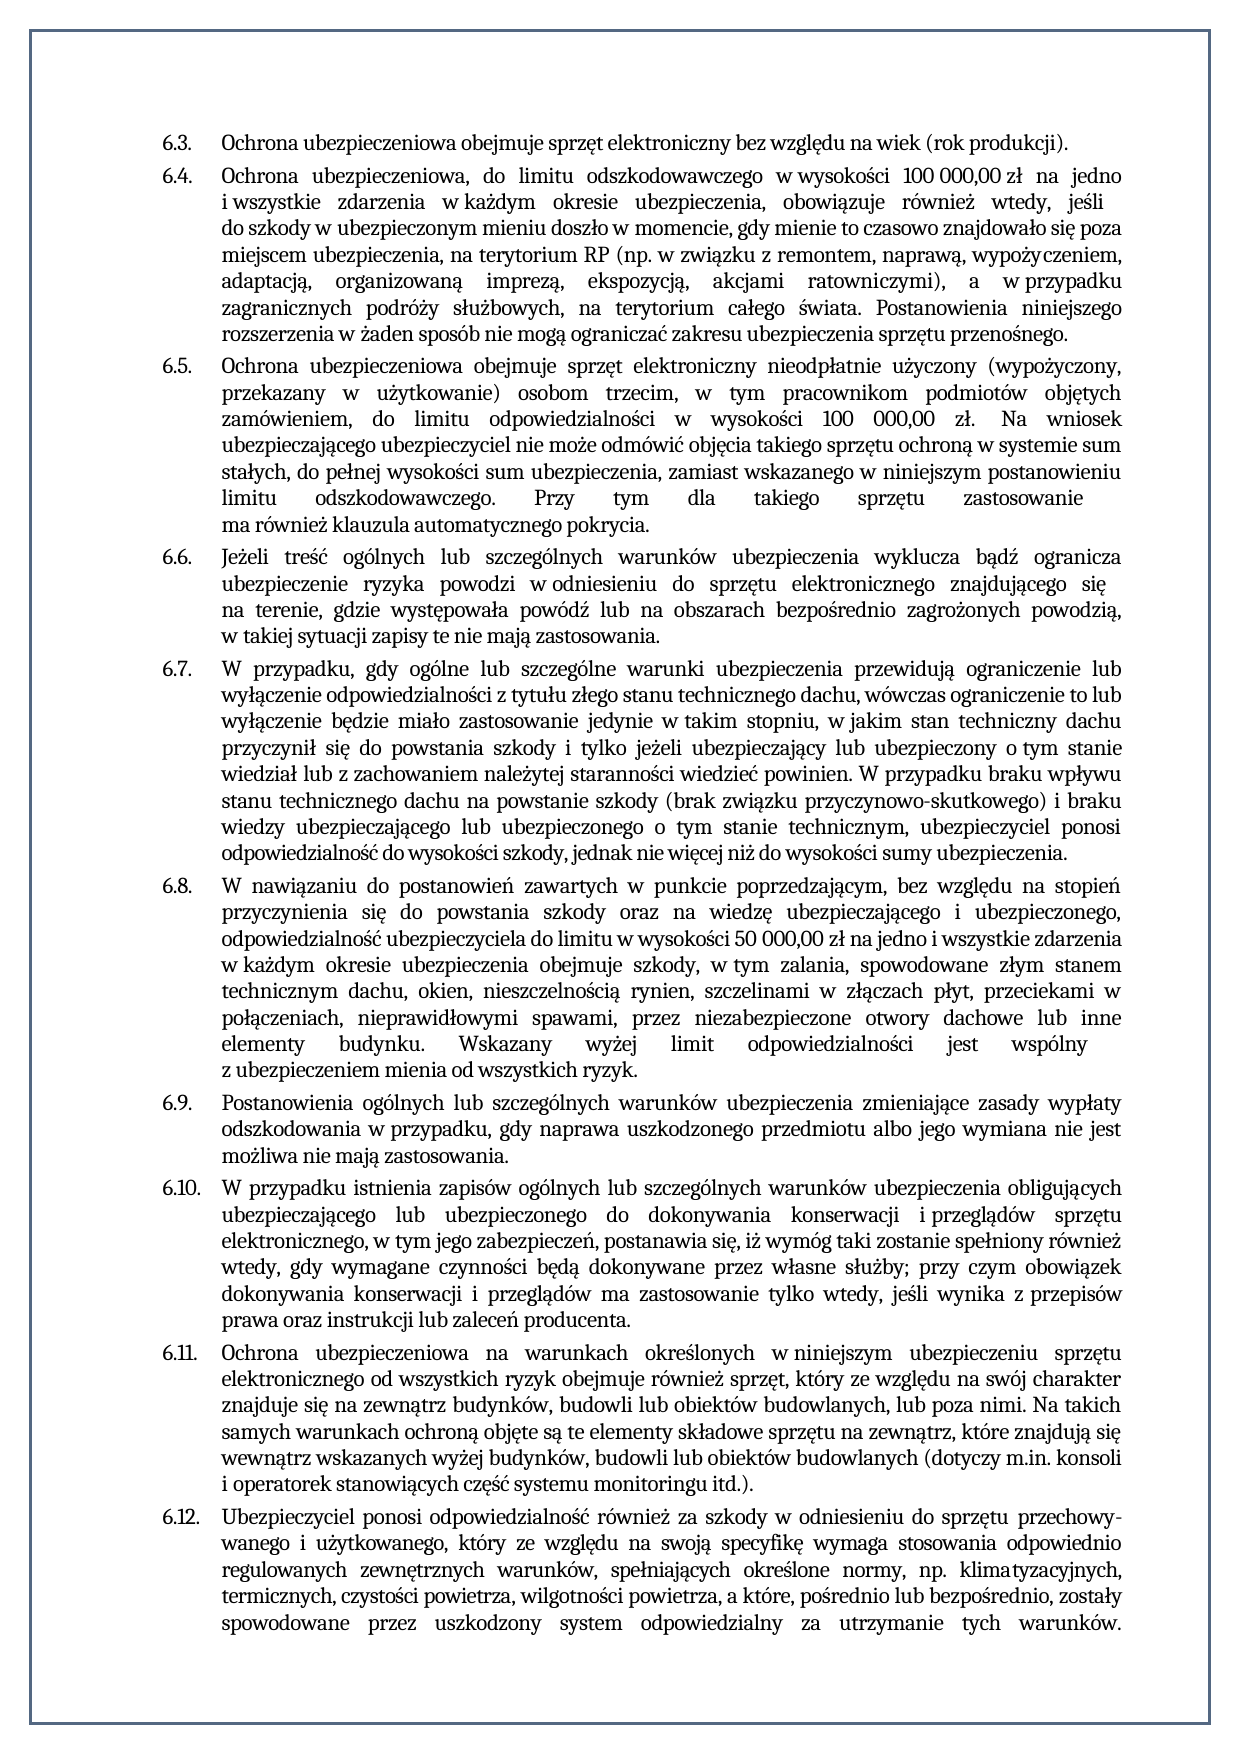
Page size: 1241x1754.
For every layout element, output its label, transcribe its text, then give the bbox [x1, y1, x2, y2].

list Ochrona ubezpieczeniowa, do limitu odszkodowawczego w wysokości 100 000,00 zł na jedno i wszystkie zdarzenia w każdym okresie ubezpieczenia, obowiązuje również wtedy, jeśli do szkody w ubezpieczonym mieniu doszło w momencie, gdy mienie to czasowo znajdowało się poza miejscem ubezpieczenia, na terytorium RP (np. w związku z remontem, naprawą, wypożyczeniem, adaptacją, organizowaną imprezą, ekspozycją, akcjami ratowniczymi), a w przypadku zagranicznych podróży służbowych, na terytorium całego świata. Postanowienia niniejszego rozszerzenia w żaden sposób nie mogą ograniczać zakresu ubezpieczenia sprzętu przenośnego. [162, 162, 1122, 347]
list Ochrona ubezpieczeniowa na warunkach określonych w niniejszym ubezpieczeniu sprzętu elektronicznego od wszystkich ryzyk obejmuje również sprzęt, który ze względu na swój charakter znajduje się na zewnątrz budynków, budowli lub obiektów budowlanych, lub poza nimi. Na takich samych warunkach ochroną objęte są te elementy składowe sprzętu na zewnątrz, które znajdują się wewnątrz wskazanych wyżej budynków, budowli lub obiektów budowlanych (dotyczy m.in. konsoli i operatorek stanowiących część systemu monitoringu itd.). [162, 1339, 1122, 1498]
list Ochrona ubezpieczeniowa obejmuje sprzęt elektroniczny bez względu na wiek (rok produkcji). [162, 130, 1122, 156]
list Ochrona ubezpieczeniowa obejmuje sprzęt elektroniczny nieodpłatnie użyczony (wypożyczony, przekazany w użytkowanie) osobom trzecim, w tym pracownikom podmiotów objętych zamówieniem, do limitu odpowiedzialności w wysokości 100 000,00 zł. Na wniosek ubezpieczającego ubezpieczyciel nie może odmówić objęcia takiego sprzętu ochroną w systemie sum stałych, do pełnej wysokości sum ubezpieczenia, zamiast wskazanego w niniejszym postanowieniu limitu odszkodowawczego. Przy tym dla takiego sprzętu zastosowanie ma również klauzula automatycznego pokrycia. [162, 353, 1122, 538]
list W przypadku, gdy ogólne lub szczególne warunki ubezpieczenia przewidują ograniczenie lub wyłączenie odpowiedzialności z tytułu złego stanu technicznego dachu, wówczas ograniczenie to lub wyłączenie będzie miało zastosowanie jedynie w takim stopniu, w jakim stan techniczny dachu przyczynił się do powstania szkody i tylko jeżeli ubezpieczający lub ubezpieczony o tym stanie wiedział lub z zachowaniem należytej staranności wiedzieć powinien. W przypadku braku wpływu stanu technicznego dachu na powstanie szkody (brak związku przyczynowo-skutkowego) i braku wiedzy ubezpieczającego lub ubezpieczonego o tym stanie technicznym, ubezpieczyciel ponosi odpowiedzialność do wysokości szkody, jednak nie więcej niż do wysokości sumy ubezpieczenia. [162, 656, 1122, 866]
list Jeżeli treść ogólnych lub szczególnych warunków ubezpieczenia wyklucza bądź ogranicza ubezpieczenie ryzyka powodzi w odniesieniu do sprzętu elektronicznego znajdującego się na terenie, gdzie występowała powódź lub na obszarach bezpośrednio zagrożonych powodzią, w takiej sytuacji zapisy te nie mają zastosowania. [162, 544, 1122, 649]
list W przypadku istnienia zapisów ogólnych lub szczególnych warunków ubezpieczenia obligujących ubezpieczającego lub ubezpieczonego do dokonywania konserwacji i przeglądów sprzętu elektronicznego, w tym jego zabezpieczeń, postanawia się, iż wymóg taki zostanie spełniony również wtedy, gdy wymagane czynności będą dokonywane przez własne służby; przy czym obowiązek dokonywania konserwacji i przeglądów ma zastosowanie tylko wtedy, jeśli wynika z przepisów prawa oraz instrukcji lub zaleceń producenta. [162, 1175, 1122, 1333]
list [162, 1504, 1122, 1636]
list W nawiązaniu do postanowień zawartych w punkcie poprzedzającym, bez względu na stopień przyczynienia się do powstania szkody oraz na wiedzę ubezpieczającego i ubezpieczonego, odpowiedzialność ubezpieczyciela do limitu w wysokości 50 000,00 zł na jedno i wszystkie zdarzenia w każdym okresie ubezpieczenia obejmuje szkody, w tym zalania, spowodowane złym stanem technicznym dachu, okien, nieszczelnością rynien, szczelinami w złączach płyt, przeciekami w połączeniach, nieprawidłowymi spawami, przez niezabezpieczone otwory dachowe lub inne elementy budynku. Wskazany wyżej limit odpowiedzialności jest wspólny z ubezpieczeniem mienia od wszystkich ryzyk. [162, 873, 1122, 1083]
list Postanowienia ogólnych lub szczególnych warunków ubezpieczenia zmieniające zasady wypłaty odszkodowania w przypadku, gdy naprawa uszkodzonego przedmiotu albo jego wymiana nie jest możliwa nie mają zastosowania. [162, 1090, 1122, 1169]
